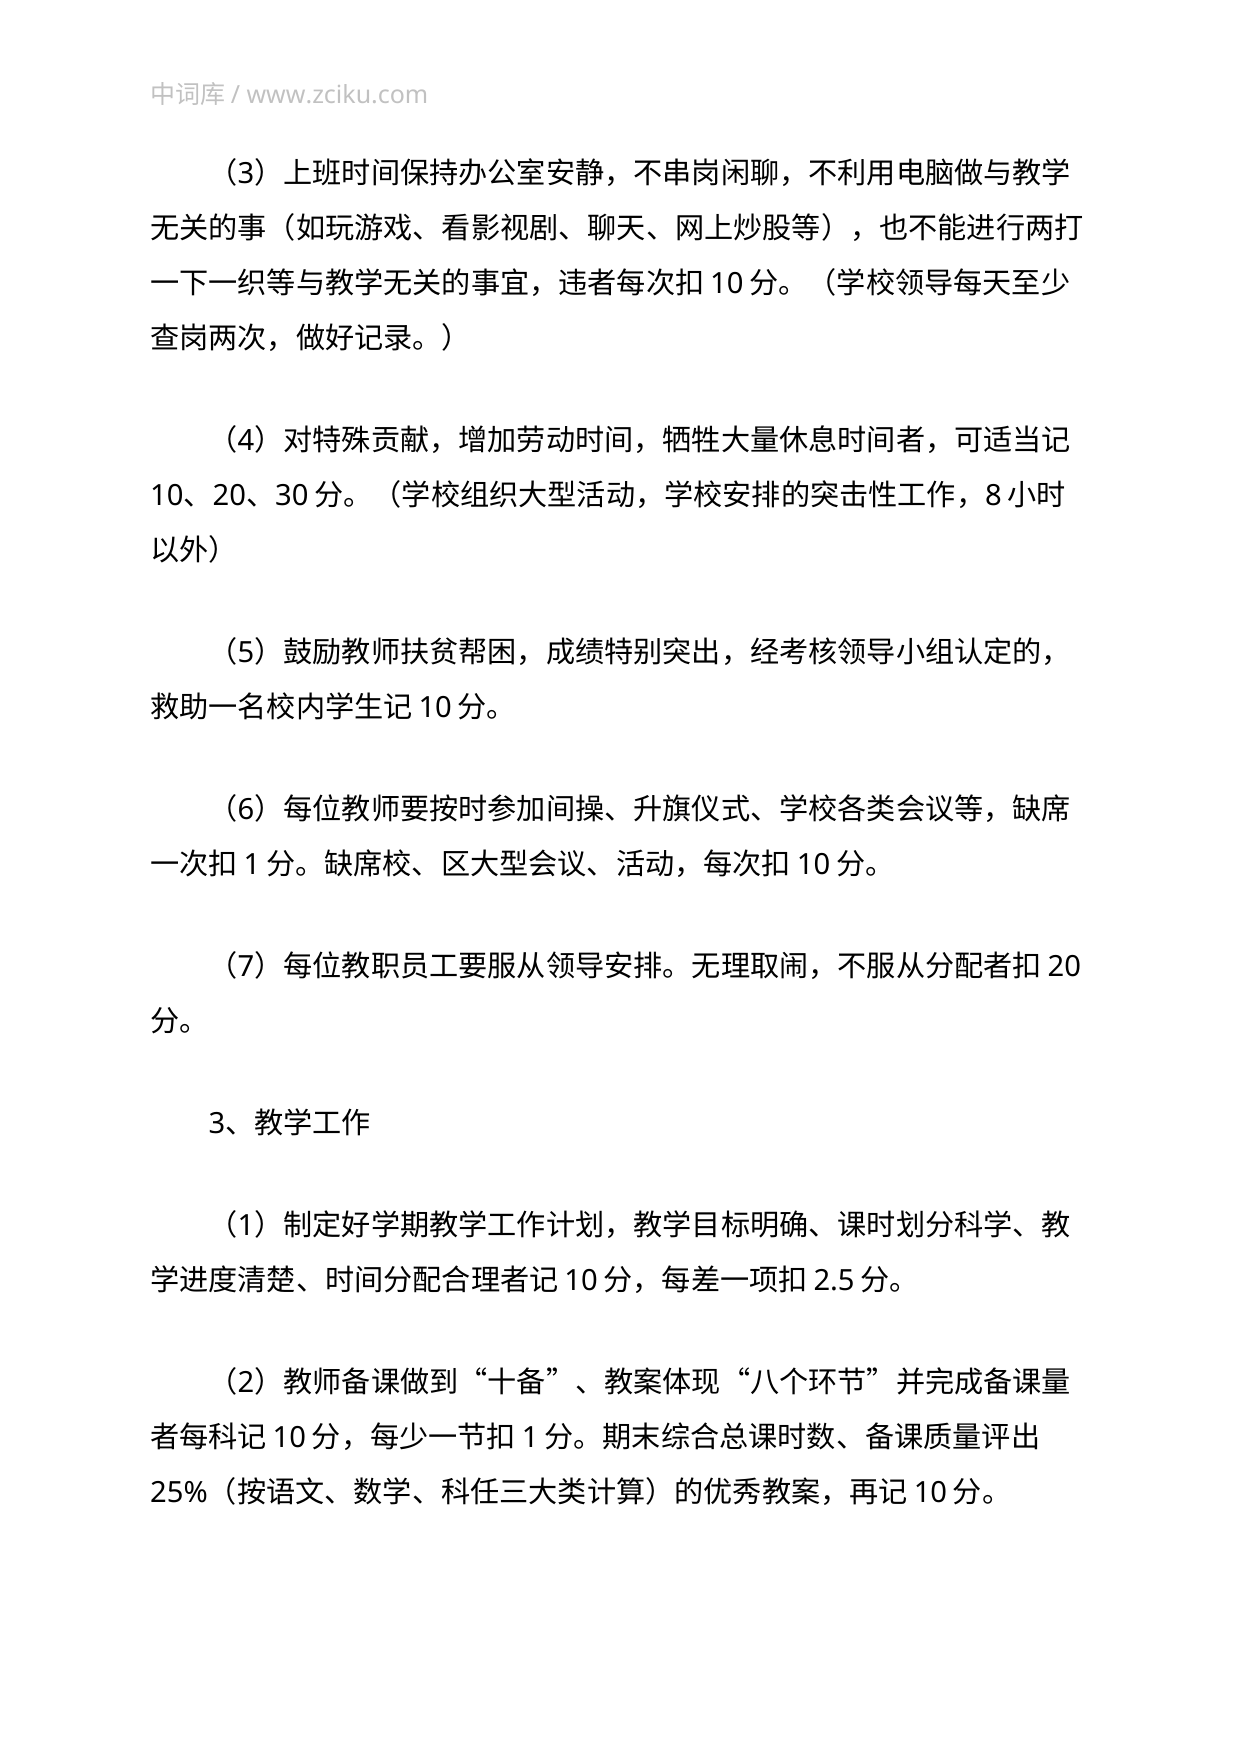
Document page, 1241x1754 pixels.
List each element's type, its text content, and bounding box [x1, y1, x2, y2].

text （3）上班时间保持办公室安静，不串岗闲聊，不利用电脑做与教学无关的事（如玩游戏、看影视剧、聊天、网上炒股等），也不能进行两打一下一织等与教学无关的事宜，违者每次扣10分。（学校领导每天至少查岗两次，做好记录。） [150, 150, 1090, 357]
text （2）教师备课做到“十备”、教案体现“八个环节”并完成备课量者每科记10分，每少一节扣1分。期末综合总课时数、备课质量评出25%（按语文、数学、科任三大类计算）的优秀教案，再记10分。 [150, 1358, 1090, 1511]
text 3、教学工作 [150, 1099, 1090, 1142]
text （5）鼓励教师扶贫帮困，成绩特别突出，经考核领导小组认定的，救助一名校内学生记10分。 [150, 628, 1090, 726]
text （1）制定好学期教学工作计划，教学目标明确、课时划分科学、教学进度清楚、时间分配合理者记10分，每差一项扣2.5分。 [150, 1201, 1090, 1298]
text （6）每位教师要按时参加间操、升旗仪式、学校各类会议等，缺席一次扣1分。缺席校、区大型会议、活动，每次扣10分。 [150, 785, 1090, 883]
text （7）每位教职员工要服从领导安排。无理取闹，不服从分配者扣20分。 [150, 942, 1090, 1040]
text （4）对特殊贡献，增加劳动时间，牺牲大量休息时间者，可适当记10、20、30分。（学校组织大型活动，学校安排的突击性工作，8小时以外） [150, 417, 1090, 569]
